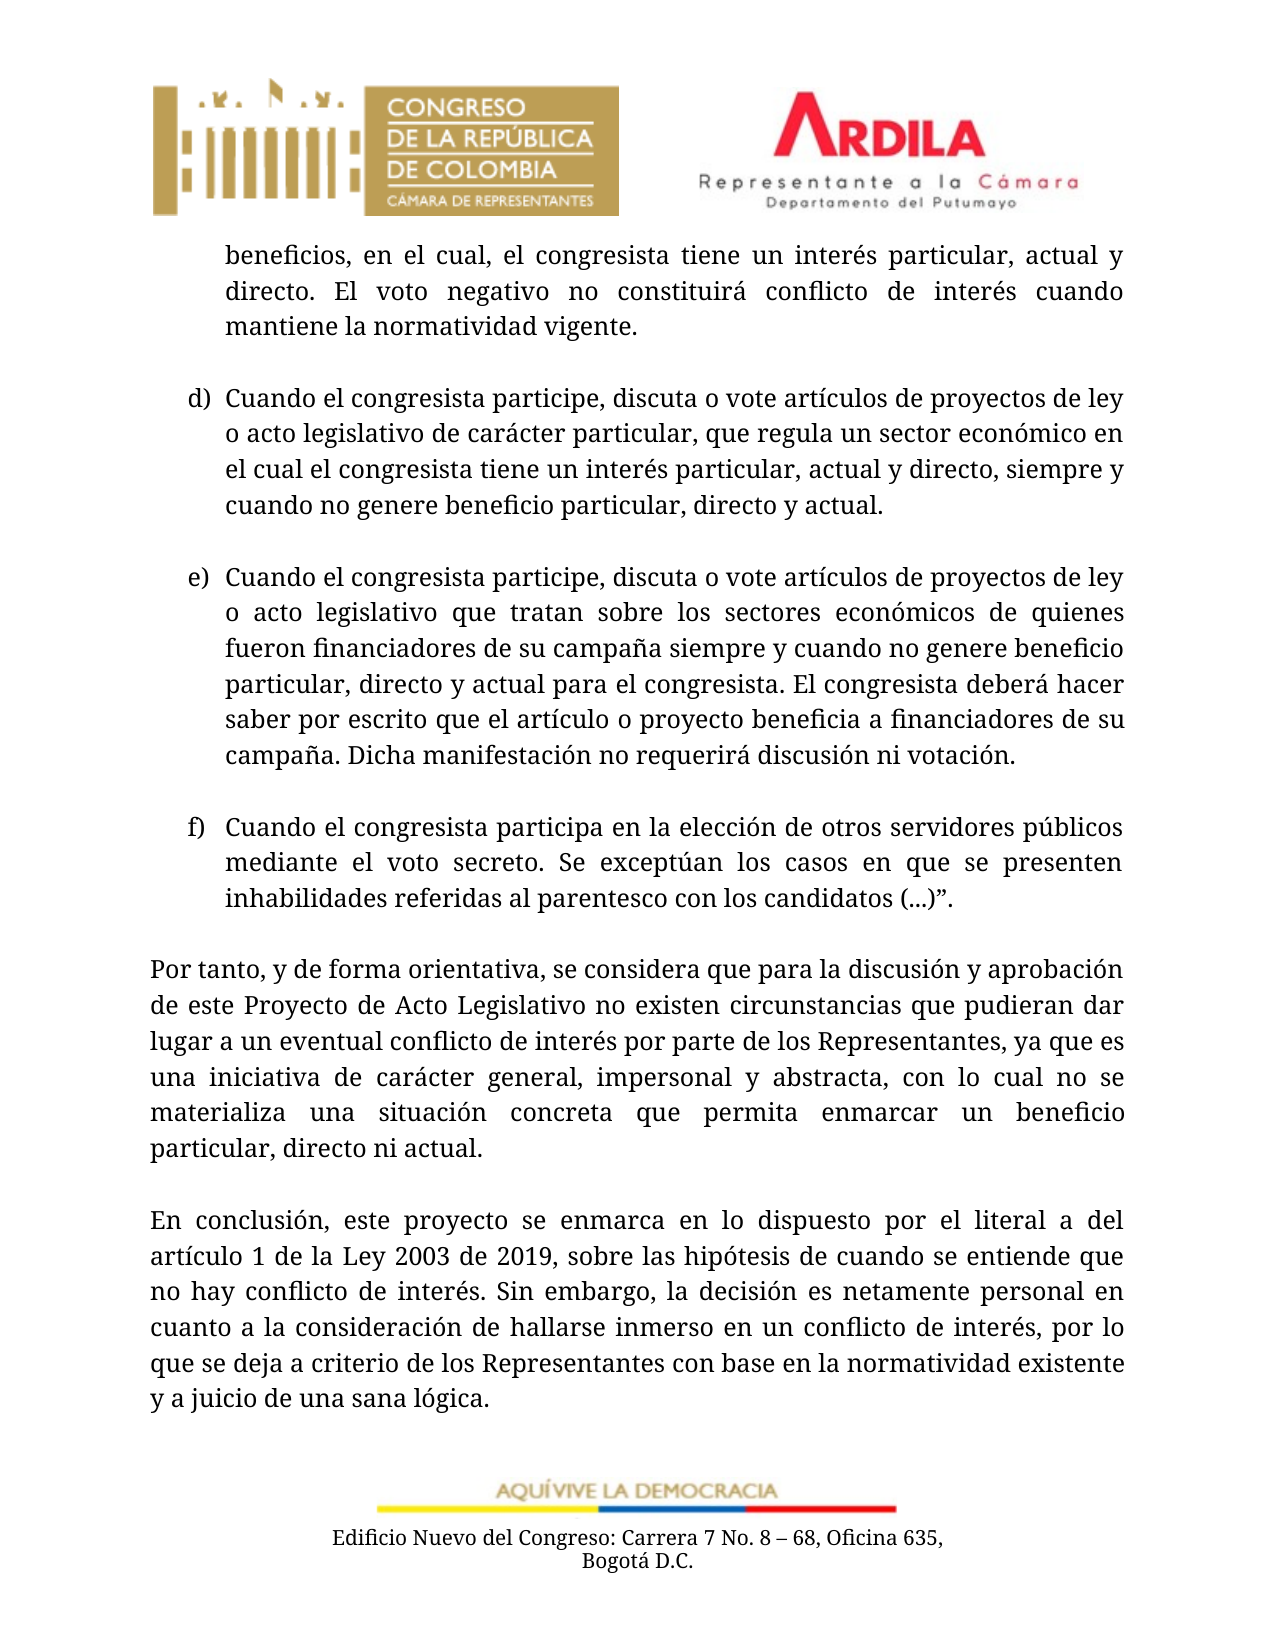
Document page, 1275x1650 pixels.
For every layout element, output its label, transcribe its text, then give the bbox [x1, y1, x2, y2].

text beneﬁcios, en el cual, el congresista tiene un interés particular, actual y directo. El voto negativo no constituirá conﬂicto de interés cuando mantiene la normatividad vigente. [225, 237, 1124, 343]
picture [153, 78, 619, 216]
picture [699, 87, 1084, 213]
list Cuando el congresista participe, discuta o vote artículos de proyectos de ley o acto legislativo que tratan sobre los sectores económicos de quienes fueron ﬁnanciadores de su campaña siempre y cuando no genere beneﬁcio particular, directo y actual para el congresista. El congresista deberá hacer saber por escrito que el artículo o proyecto beneﬁcia a ﬁnanciadores de su campaña. Dicha manifestación no requerirá discusión ni votación. [187, 559, 1125, 772]
list Cuando el congresista participa en la elección de otros servidores públicos mediante el voto secreto. Se exceptúan los casos en que se presenten inhabilidades referidas al parentesco con los candidatos (...)”. [187, 809, 1124, 915]
text En conclusión, este proyecto se enmarca en lo dispuesto por el literal a del artículo 1 de la Ley 2003 de 2019, sobre las hipótesis de cuando se entiende que no hay conﬂicto de interés. Sin embargo, la decisión es netamente personal en cuanto a la consideración de hallarse inmerso en un conﬂicto de interés, por lo que se deja a criterio de los Representantes con base en la normatividad existente y a juicio de una sana lógica. [150, 1202, 1125, 1415]
text Por tanto, y de forma orientativa, se considera que para la discusión y aprobación de este Proyecto de Acto Legislativo no existen circunstancias que pudieran dar lugar a un eventual conﬂicto de interés por parte de los Representantes, ya que es una iniciativa de carácter general, impersonal y abstracta, con lo cual no se materializa una situación concreta que permita enmarcar un beneﬁcio particular, directo ni actual. [150, 952, 1125, 1165]
picture [376, 1477, 898, 1519]
list Cuando el congresista participe, discuta o vote artículos de proyectos de ley o acto legislativo de carácter particular, que regula un sector económico en el cual el congresista tiene un interés particular, actual y directo, siempre y cuando no genere beneﬁcio particular, directo y actual. [187, 380, 1124, 522]
